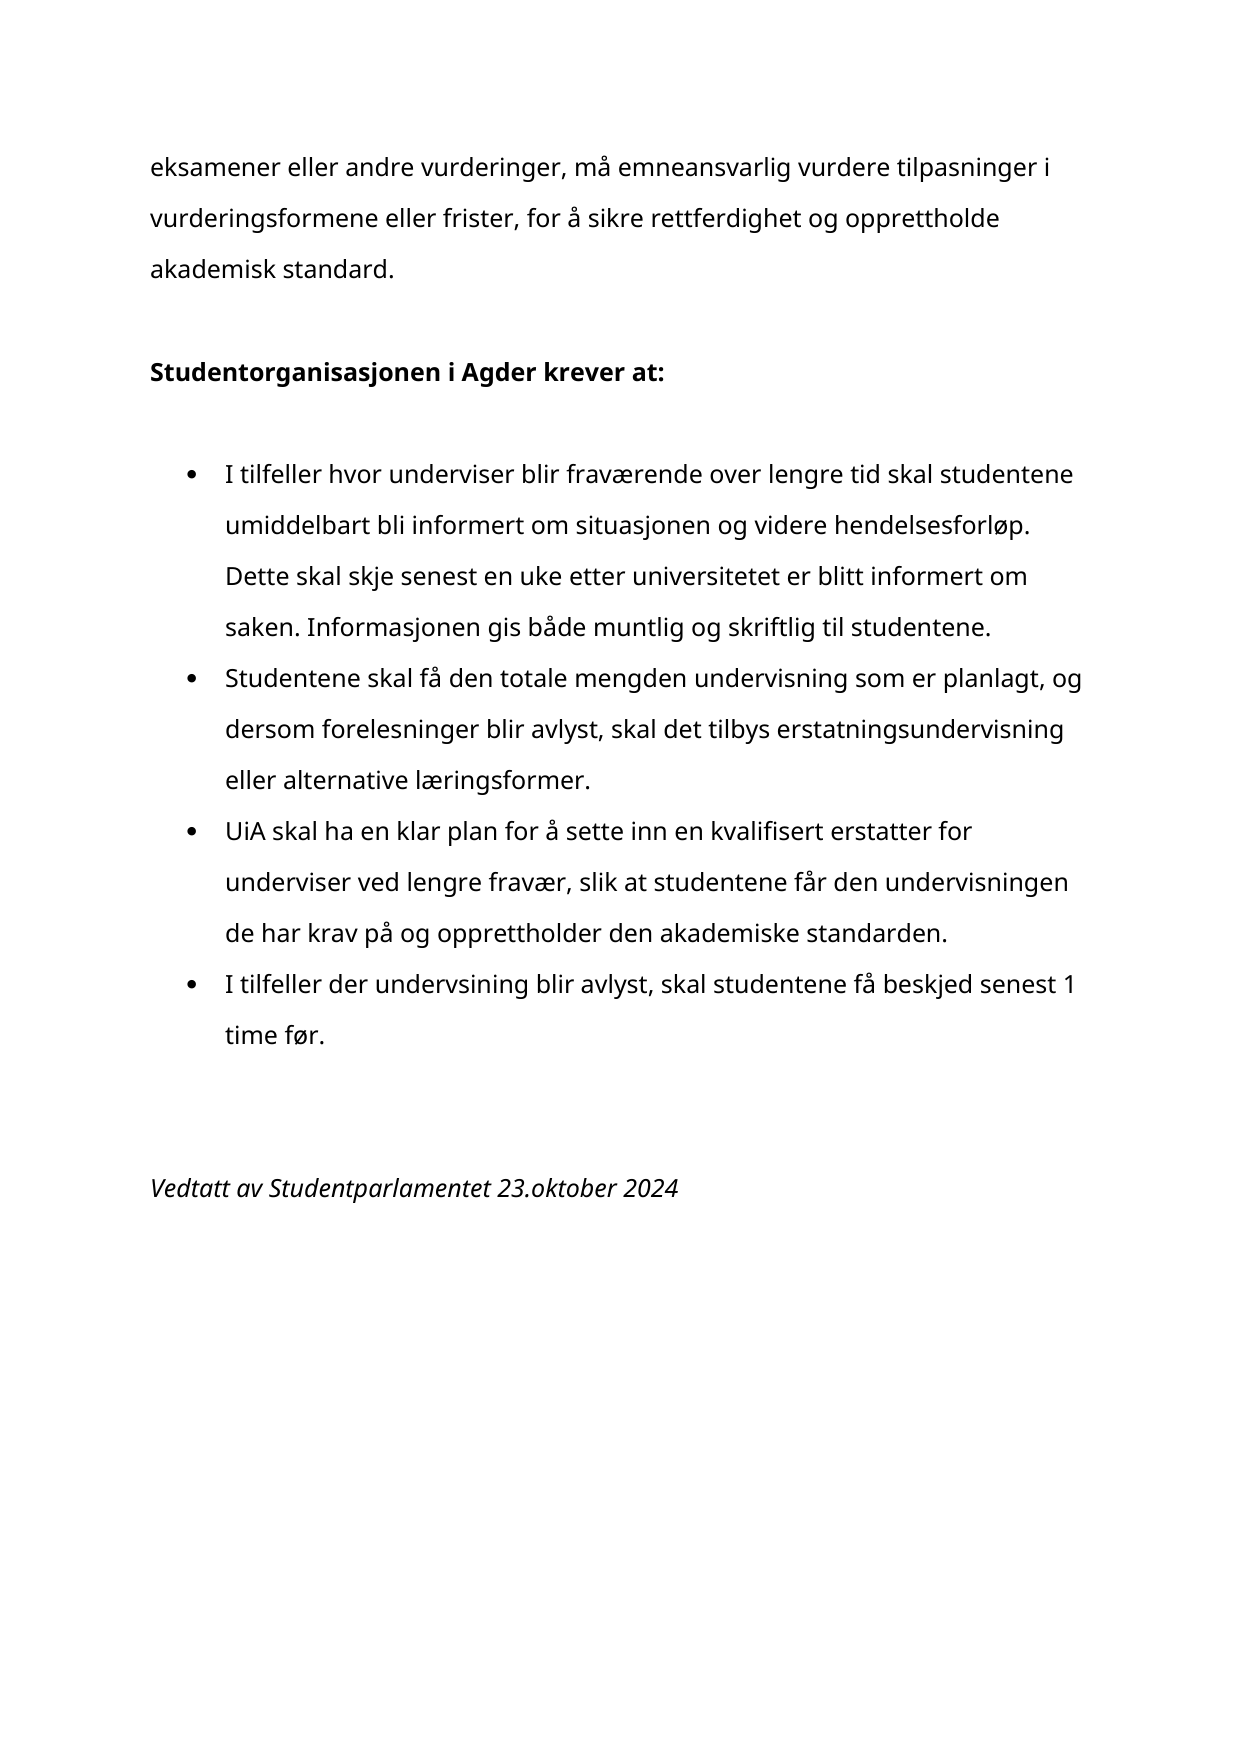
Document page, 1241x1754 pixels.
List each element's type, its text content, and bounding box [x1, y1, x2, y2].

text Studentorganisasjonen i Agder krever at: [150, 354, 1090, 388]
list Studentene skal få den totale mengden undervisning som er planlagt, og dersom forelesninger blir avlyst, skal det tilbys erstatningsundervisning eller alternative læringsformer. [187, 660, 1090, 797]
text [150, 150, 1090, 286]
list Vedtatt av Studentparlamentet 23.oktober 2024 [150, 1171, 1090, 1205]
list UiA skal ha en klar plan for å sette inn en kvalifisert erstatter for underviser ved lengre fravær, slik at studentene får den undervisningen de har krav på og opprettholder den akademiske standarden. [187, 813, 1090, 950]
list I tilfeller hvor underviser blir fraværende over lengre tid skal studentene umiddelbart bli informert om situasjonen og videre hendelsesforløp. Dette skal skje senest en uke etter universitetet er blitt informert om saken. Informasjonen gis både muntlig og skriftlig til studentene. [187, 456, 1090, 643]
list I tilfeller der undervsining blir avlyst, skal studentene få beskjed senest 1 time før. [187, 967, 1090, 1052]
